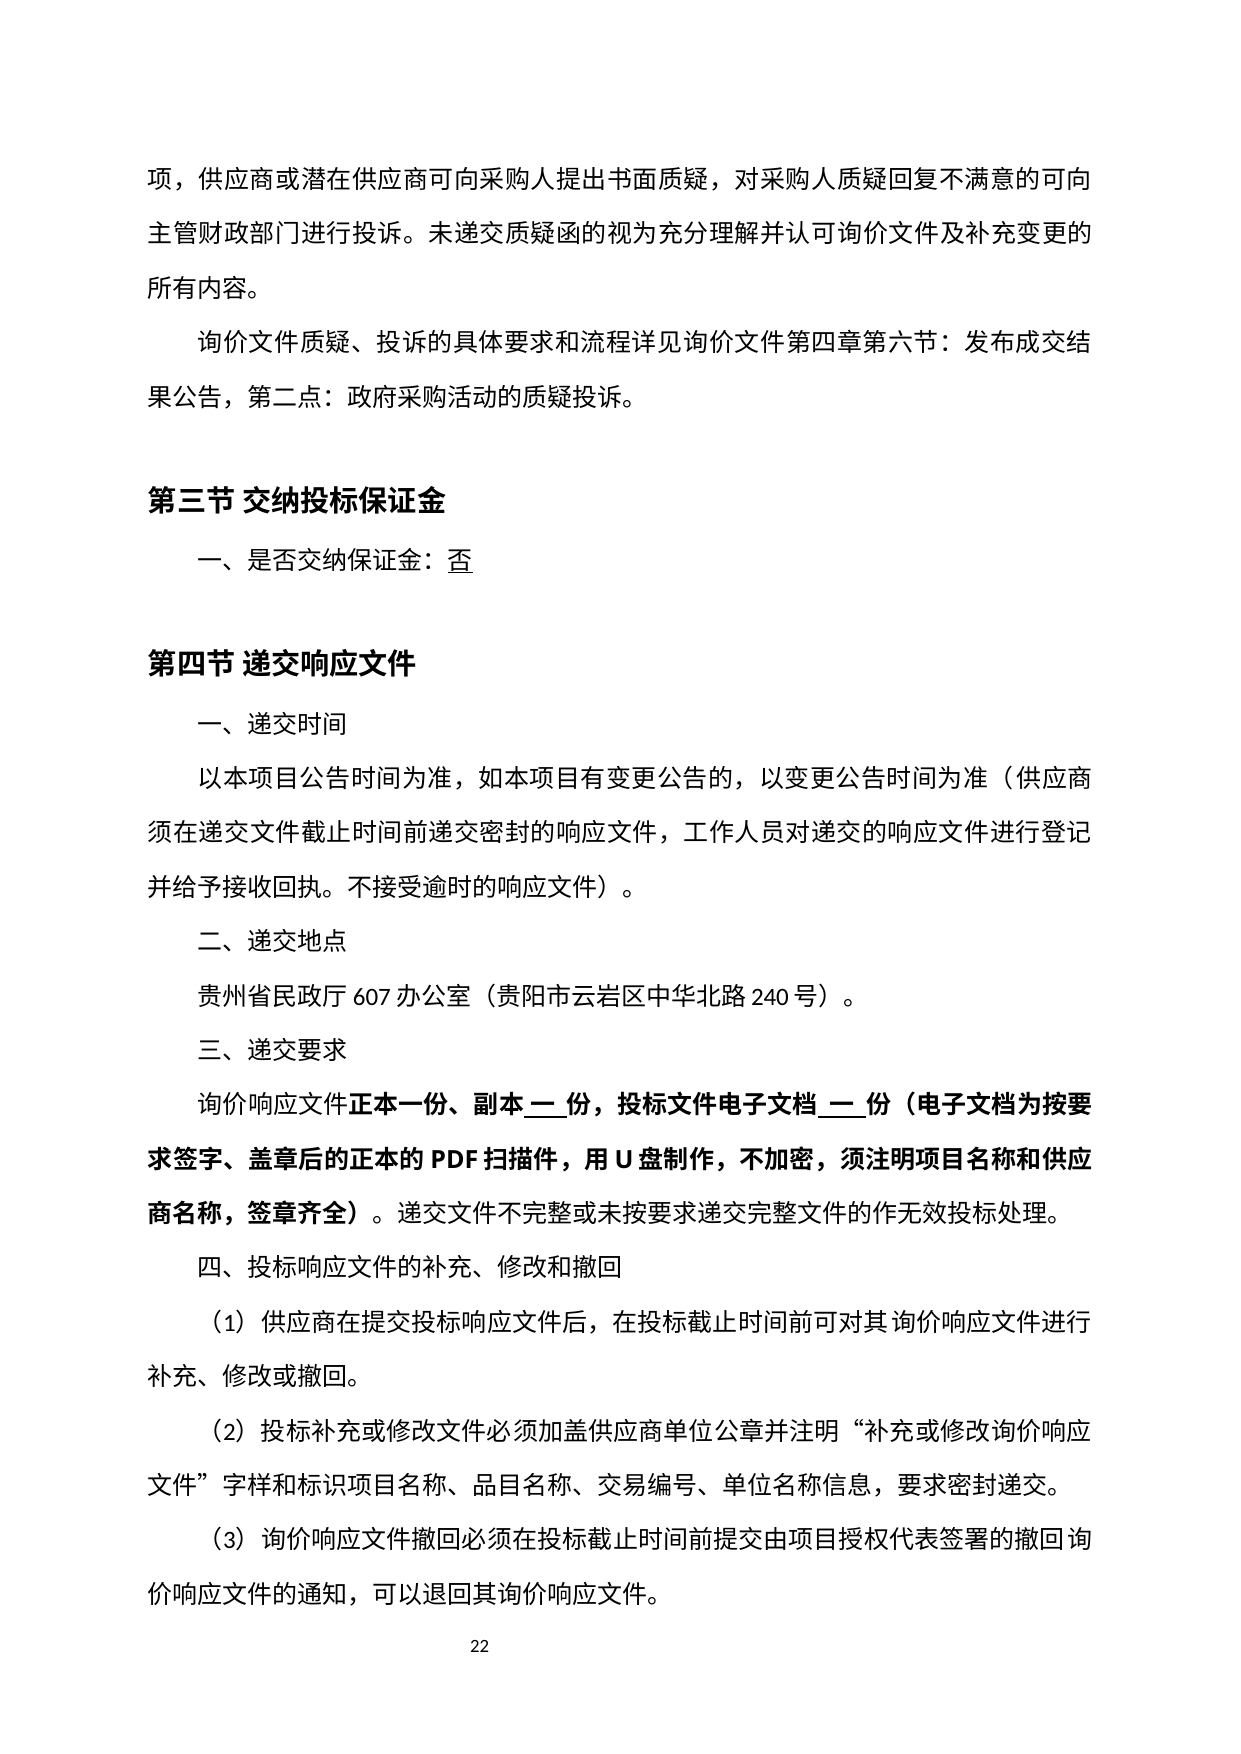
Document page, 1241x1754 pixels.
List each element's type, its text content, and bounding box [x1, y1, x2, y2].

text 第三节 交纳投标保证金 [148, 477, 1092, 519]
text 四、投标响应文件的补充、修改和撤回 [148, 1248, 1092, 1284]
text （2）投标补充或修改文件必须加盖供应商单位公章并注明“补充或修改询价响应文件”字样和标识项目名称、品目名称、交易编号、单位名称信息，要求密封递交。 [148, 1411, 1092, 1502]
text 二、递交地点 [148, 922, 1092, 958]
text （1）供应商在提交投标响应文件后，在投标截止时间前可对其询价响应文件进行补充、修改或撤回。 [148, 1302, 1092, 1393]
text 询价文件质疑、投诉的具体要求和流程详见询价文件第四章第六节：发布成交结果公告，第二点：政府采购活动的质疑投诉。 [148, 323, 1092, 413]
text 贵州省民政厅607办公室（贵阳市云岩区中华北路240号）。 [148, 976, 1092, 1012]
text 第四节 递交响应文件 [148, 641, 1092, 683]
text 以本项目公告时间为准，如本项目有变更公告的，以变更公告时间为准（供应商须在递交文件截止时间前递交密封的响应文件，工作人员对递交的响应文件进行登记并给予接收回执。不接受逾时的响应文件）。 [148, 758, 1092, 903]
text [148, 159, 1092, 304]
text （3）询价响应文件撤回必须在投标截止时间前提交由项目授权代表签署的撤回询价响应文件的通知，可以退回其询价响应文件。 [148, 1520, 1092, 1610]
text 询价响应文件正本一份、副本 一 份，投标文件电子文档 一 份（电子文档为按要求签字、盖章后的正本的PDF扫描件，用U盘制作，不加密，须注明项目名称和供应商名称，签章齐全）。递交文件不完整或未按要求递交完整文件的作无效投标处理。 [148, 1085, 1092, 1230]
text 三、递交要求 [148, 1030, 1092, 1067]
text 一、是否交纳保证金：否 [148, 541, 1092, 577]
text 一、递交时间 [148, 704, 1092, 740]
